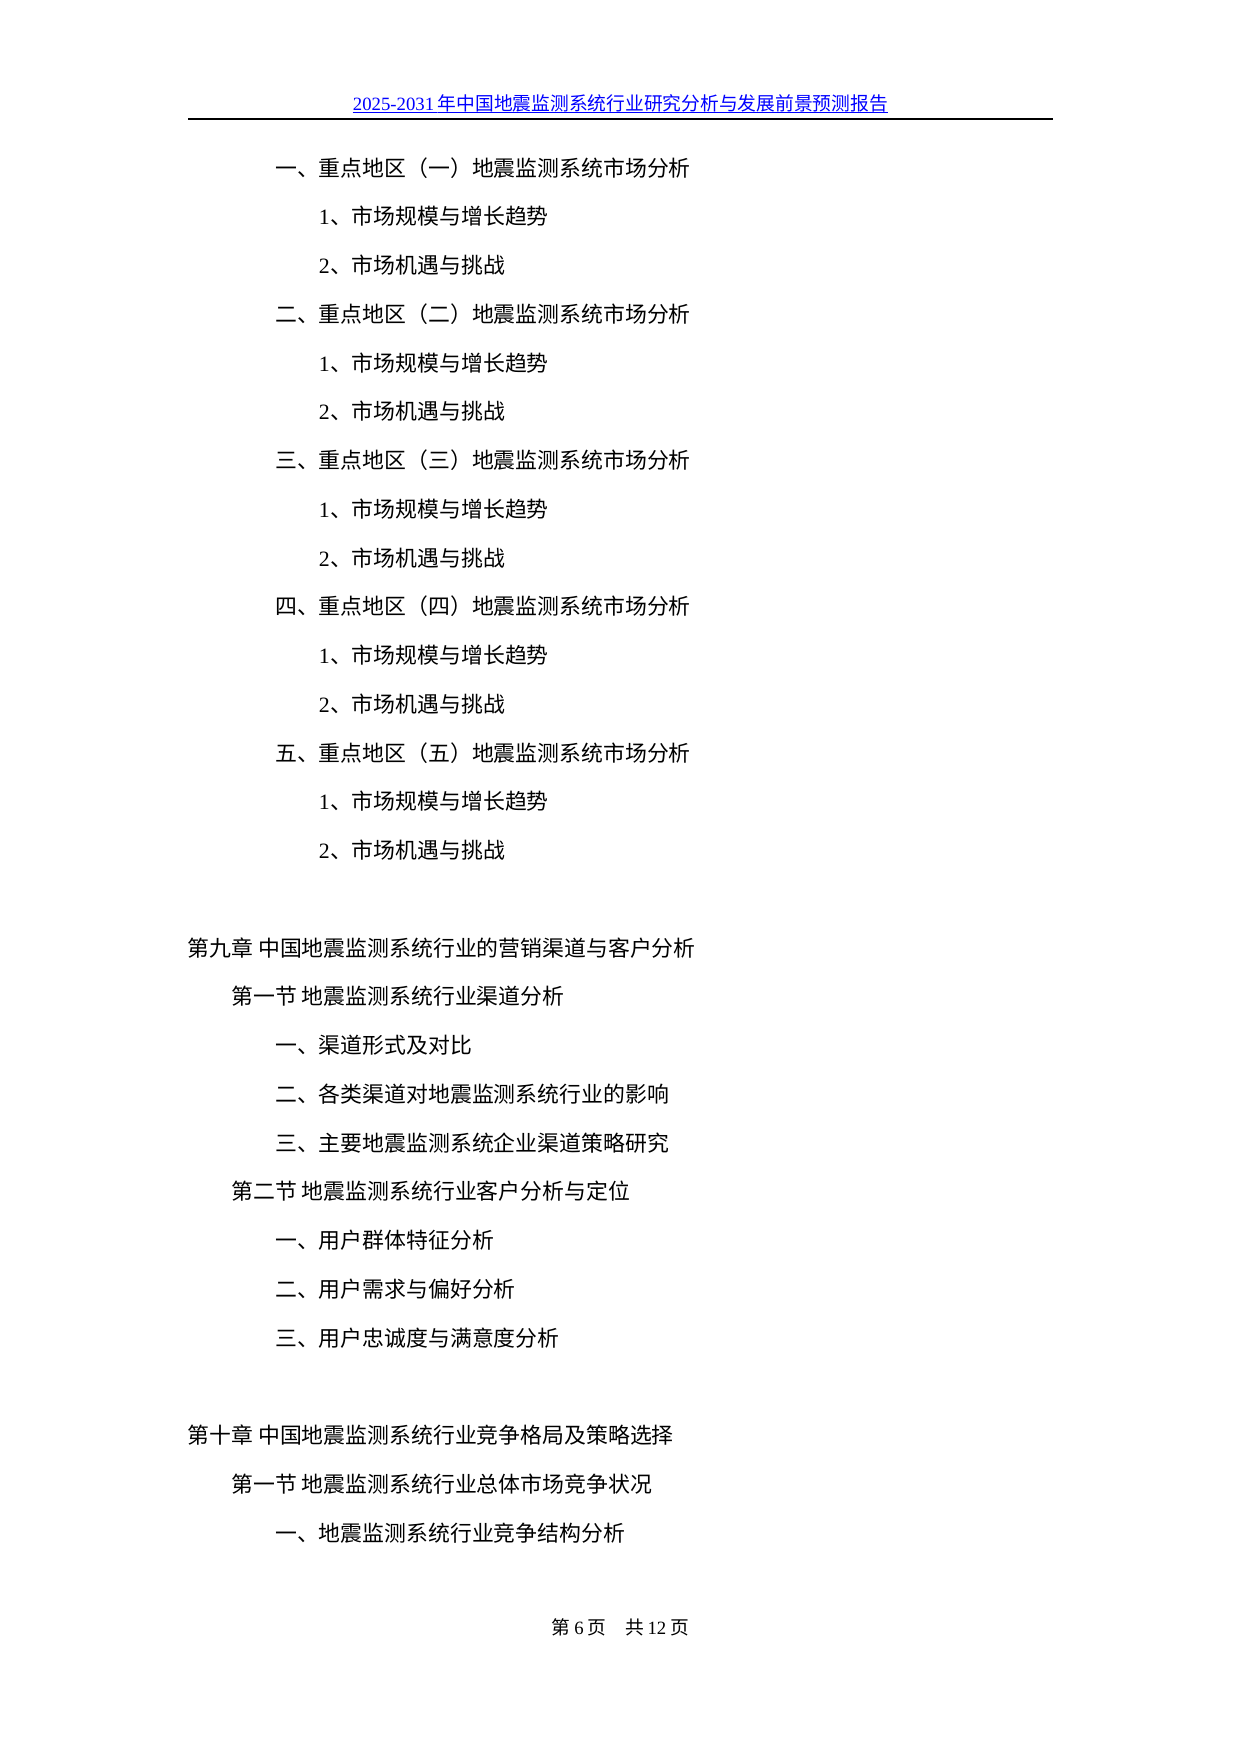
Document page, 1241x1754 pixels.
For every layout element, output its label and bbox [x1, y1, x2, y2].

text [187, 150, 1053, 1548]
